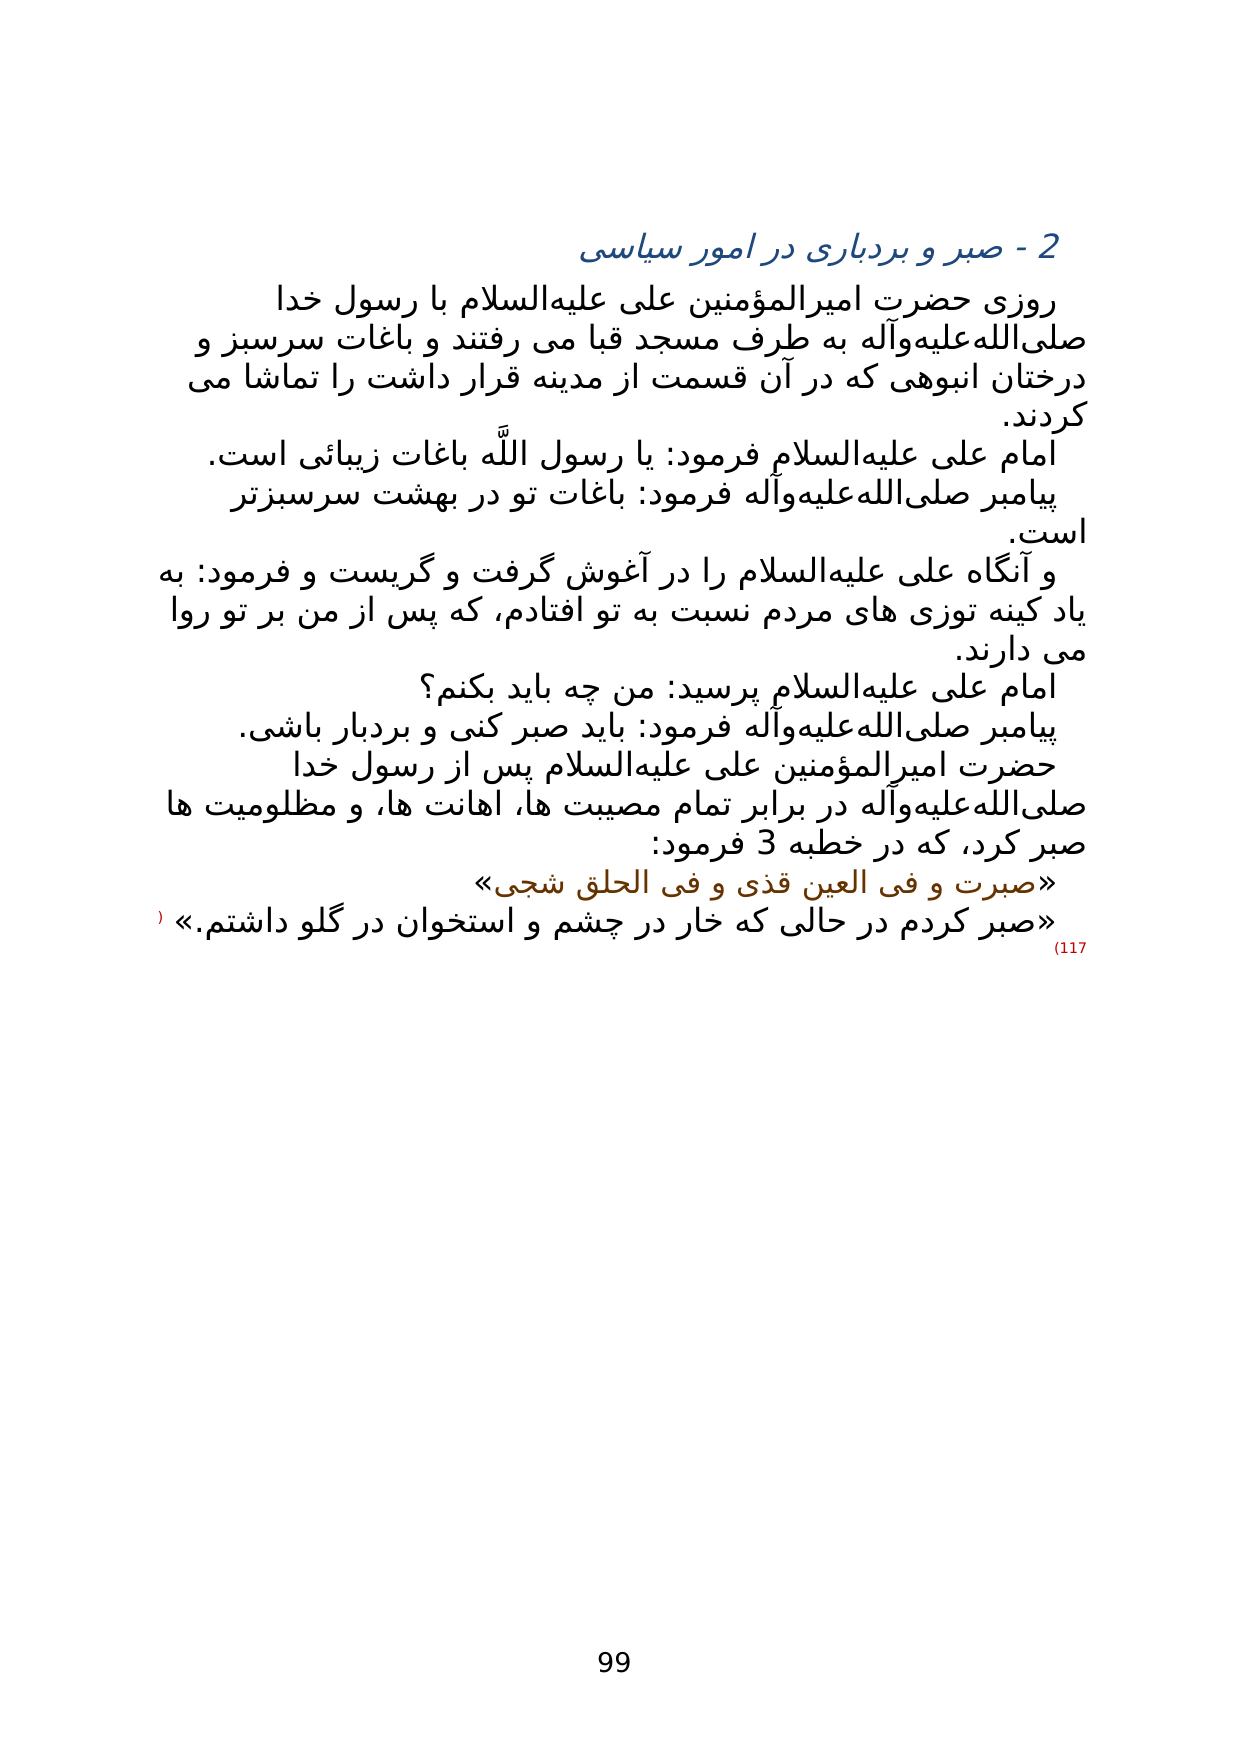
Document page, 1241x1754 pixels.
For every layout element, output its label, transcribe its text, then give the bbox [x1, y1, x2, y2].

text «صبرت و فى العين قذى و فى الحلق شجى» [141, 862, 1087, 901]
text امام على عليه‌السلام فرمود: يا رسول اللَّه باغات زيبائى است. [141, 435, 1087, 474]
text روزى حضرت اميرالمؤمنين على عليه‌السلام با رسول خدا صلى‌الله‌عليه‌وآله‌ به طرف مسجد قبا مى رفتند و باغات سرسبز و درختان انبوهى كه در آن قسمت از مدينه قرار داشت را تماشا مى كردند. [141, 279, 1087, 435]
text «صبر كردم در حالى كه خار در چشم و استخوان در گلو داشتم.» (117) [141, 901, 1087, 969]
text پيامبر صلى‌الله‌عليه‌وآله‌ فرمود: باغات تو در بهشت سرسبزتر است. [141, 474, 1087, 551]
text امام على عليه‌السلام پرسيد: من چه بايد بكنم؟ [141, 668, 1087, 707]
subtitle 2 - صبر و بردبارى در امور سياسى [141, 228, 1087, 267]
text و آنگاه على عليه‌السلام را در آغوش گرفت و گريست و فرمود: به ياد كينه توزى هاى مردم نسبت به تو افتادم، كه پس از من بر تو روا مى دارند. [141, 551, 1087, 668]
text حضرت اميرالمؤمنين على عليه‌السلام پس از رسول خدا صلى‌الله‌عليه‌وآله‌ در برابر تمام مصيبت ها، اهانت ها، و مظلوميت ها صبر كرد، كه در خطبه 3 فرمود: [141, 746, 1087, 862]
text پيامبر صلى‌الله‌عليه‌وآله‌ فرمود: بايد صبر كنى و بردبار باشى. [141, 707, 1087, 746]
